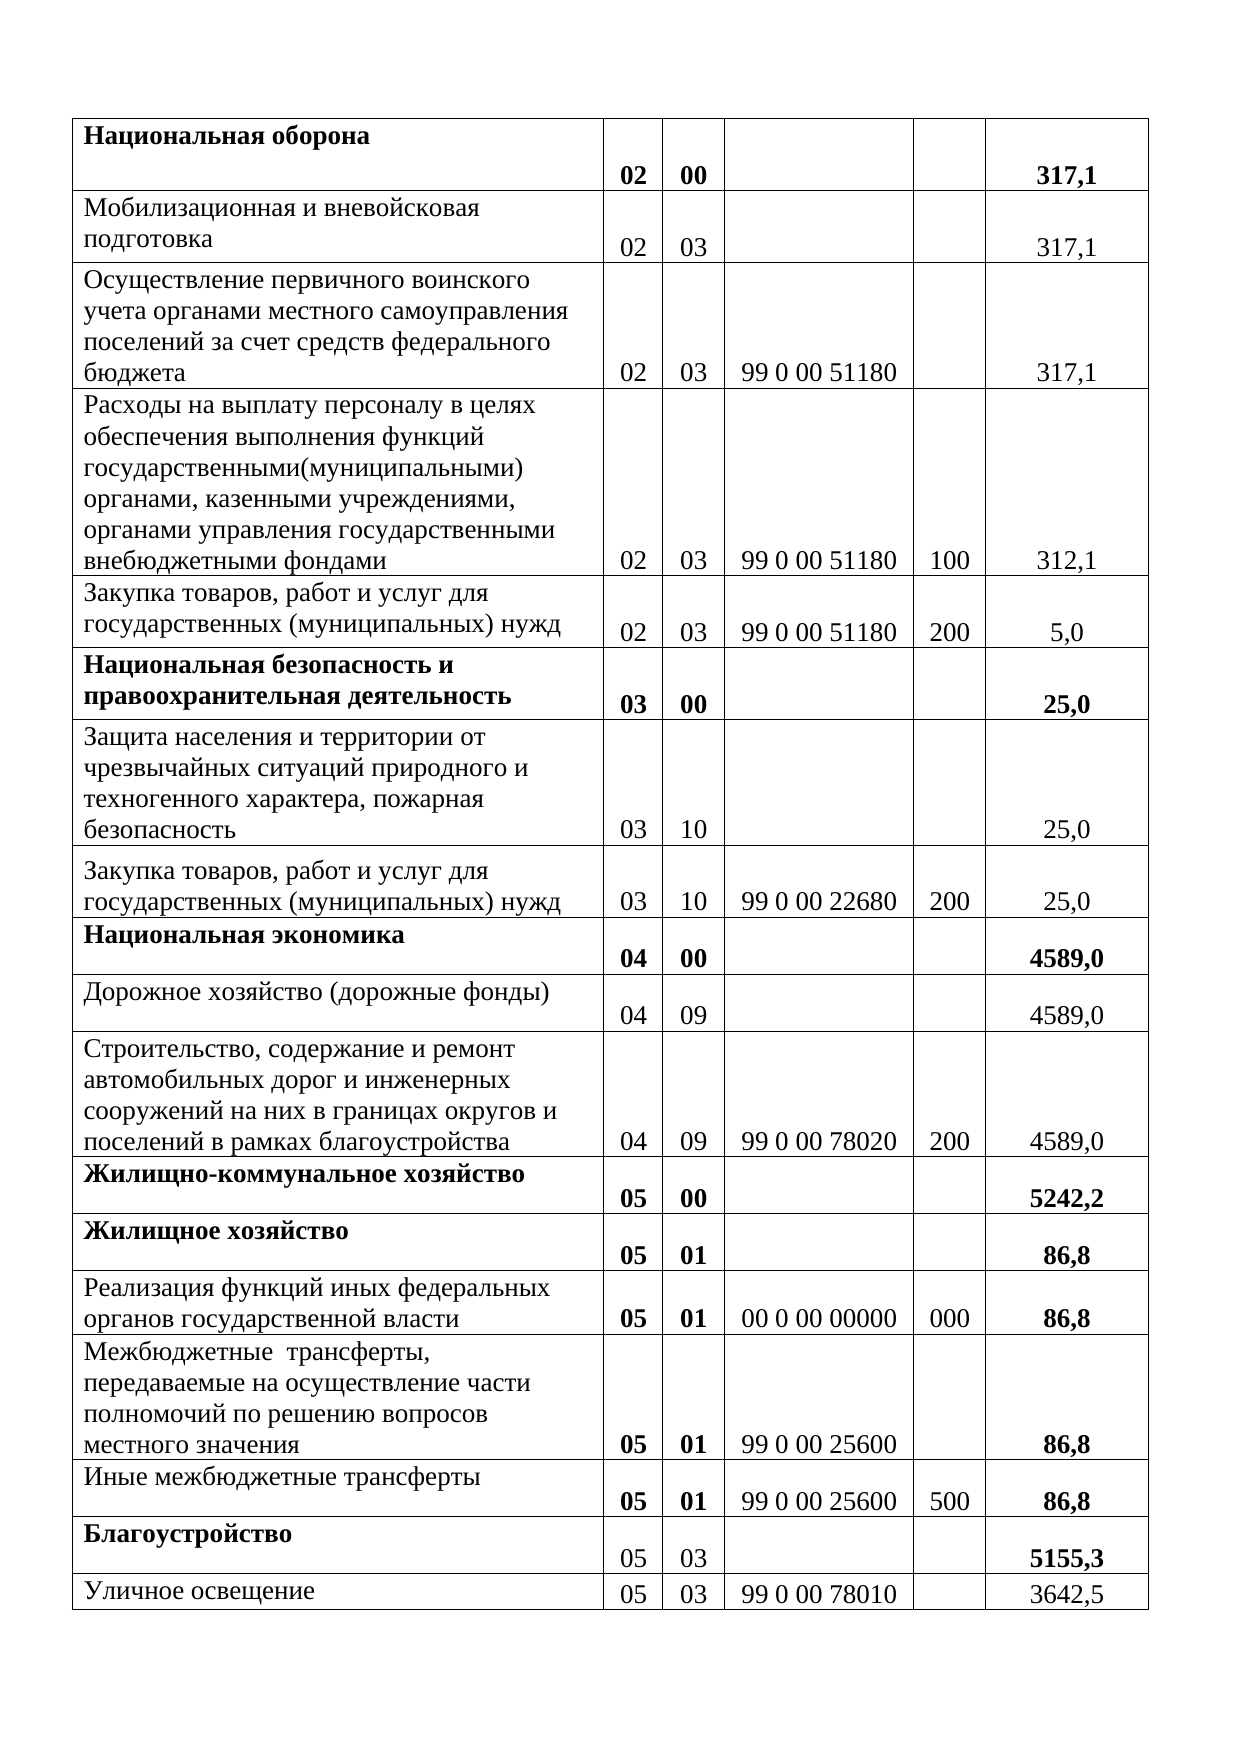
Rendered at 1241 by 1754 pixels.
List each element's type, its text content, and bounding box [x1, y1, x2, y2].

table_cell 05 [604, 1271, 662, 1333]
table_cell 02 [604, 576, 662, 647]
table_cell [914, 1517, 985, 1573]
table_cell 99 0 00 51180 [725, 576, 913, 647]
table_cell 01 [663, 1460, 724, 1516]
table_cell 05 [604, 1335, 662, 1459]
table_cell 317,1 [986, 119, 1148, 190]
table_cell [725, 119, 913, 190]
table_cell 05 [604, 1214, 662, 1270]
table_cell 10 [663, 846, 724, 917]
table_cell 200 [914, 1032, 985, 1156]
table_cell [914, 918, 985, 974]
table_cell 04 [604, 975, 662, 1031]
table_cell 3642,5 [986, 1574, 1148, 1609]
table_cell 03 [663, 389, 724, 575]
table_cell 99 0 00 25600 [725, 1335, 913, 1459]
table_cell 500 [914, 1460, 985, 1516]
table_cell 03 [604, 720, 662, 845]
table_cell 02 [604, 119, 662, 190]
table_cell [725, 1157, 913, 1213]
table_cell Закупка товаров, работ и услуг для государственных (муниципальных) нужд [73, 576, 603, 647]
table_cell 03 [663, 1574, 724, 1609]
table_cell 04 [604, 1032, 662, 1156]
table_cell [725, 720, 913, 845]
table_cell 01 [663, 1335, 724, 1459]
table_cell [914, 1157, 985, 1213]
table_cell Жилищное хозяйство [73, 1214, 603, 1270]
table_cell 5155,3 [986, 1517, 1148, 1573]
table_cell 00 [663, 119, 724, 190]
table_cell 86,8 [986, 1335, 1148, 1459]
table_cell 05 [604, 1157, 662, 1213]
table_cell [725, 918, 913, 974]
table_cell 99 0 00 51180 [725, 389, 913, 575]
table_cell 05 [604, 1517, 662, 1573]
table_cell 10 [663, 720, 724, 845]
table_cell [914, 1574, 985, 1609]
table_cell 02 [604, 263, 662, 387]
table_cell 00 [663, 648, 724, 719]
table_cell 99 0 00 78020 [725, 1032, 913, 1156]
table_cell 00 [663, 1157, 724, 1213]
table_cell 01 [663, 1271, 724, 1333]
table_cell 5242,2 [986, 1157, 1148, 1213]
table_cell 05 [604, 1574, 662, 1609]
table_cell 4589,0 [986, 918, 1148, 974]
table_cell [914, 975, 985, 1031]
table_cell [725, 648, 913, 719]
table_cell [725, 975, 913, 1031]
table_cell 86,8 [986, 1214, 1148, 1270]
table_cell 4589,0 [986, 1032, 1148, 1156]
table_cell Иные межбюджетные трансферты [73, 1460, 603, 1516]
table_cell [725, 1517, 913, 1573]
table_cell 09 [663, 975, 724, 1031]
table_cell Закупка товаров, работ и услуг для государственных (муниципальных) нужд [73, 846, 603, 917]
table_cell 99 0 00 51180 [725, 263, 913, 387]
table_cell Расходы на выплату персоналу в целях обеспечения выполнения функций государственными(муниципальными) органами, казенными учреждениями, органами управления государственными внебюджетными фондами [73, 389, 603, 575]
table_cell Жилищно-коммунальное хозяйство [73, 1157, 603, 1213]
table_cell 000 [914, 1271, 985, 1333]
table_cell 05 [604, 1460, 662, 1516]
table_cell 100 [914, 389, 985, 575]
table_cell 01 [663, 1214, 724, 1270]
table_cell [914, 263, 985, 387]
table_cell 99 0 00 22680 [725, 846, 913, 917]
table_cell [914, 720, 985, 845]
table_cell 03 [663, 263, 724, 387]
table_cell 312,1 [986, 389, 1148, 575]
table_cell Дорожное хозяйство (дорожные фонды) [73, 975, 603, 1031]
table_cell Осуществление первичного воинского учета органами местного самоуправления поселений за счет средств федерального бюджета [73, 263, 603, 387]
table_cell 5,0 [986, 576, 1148, 647]
table_cell 03 [663, 1517, 724, 1573]
table_cell 86,8 [986, 1460, 1148, 1516]
table_cell 4589,0 [986, 975, 1148, 1031]
table_cell [725, 191, 913, 262]
table_cell [725, 1214, 913, 1270]
table_cell 99 0 00 78010 [725, 1574, 913, 1609]
table_cell Межбюджетные трансферты, передаваемые на осуществление части полномочий по решению вопросов местного значения [73, 1335, 603, 1459]
table_cell 00 [663, 918, 724, 974]
table_cell 317,1 [986, 191, 1148, 262]
table_cell [914, 1335, 985, 1459]
table_cell 317,1 [986, 263, 1148, 387]
table_cell [914, 648, 985, 719]
table_cell 200 [914, 846, 985, 917]
table_cell 02 [604, 389, 662, 575]
table_cell Благоустройство [73, 1517, 603, 1573]
table_cell 03 [604, 648, 662, 719]
table_cell [914, 191, 985, 262]
table_cell 03 [663, 191, 724, 262]
table_cell 25,0 [986, 720, 1148, 845]
table_cell 25,0 [986, 648, 1148, 719]
table_cell Национальная экономика [73, 918, 603, 974]
table_cell 02 [604, 191, 662, 262]
table_cell Строительство, содержание и ремонт автомобильных дорог и инженерных сооружений на них в границах округов и поселений в рамках благоустройства [73, 1032, 603, 1156]
table_cell Уличное освещение [73, 1574, 603, 1609]
table_cell Реализация функций иных федеральных органов государственной власти [73, 1271, 603, 1333]
table_cell 99 0 00 25600 [725, 1460, 913, 1516]
table_cell 03 [663, 576, 724, 647]
table_cell Национальная безопасность и правоохранительная деятельность [73, 648, 603, 719]
table_cell 09 [663, 1032, 724, 1156]
table_cell [914, 119, 985, 190]
table_cell Мобилизационная и вневойсковая подготовка [73, 191, 603, 262]
table_cell 200 [914, 576, 985, 647]
table_cell 04 [604, 918, 662, 974]
table_cell Защита населения и территории от чрезвычайных ситуаций природного и техногенного характера, пожарная безопасность [73, 720, 603, 845]
table_cell 86,8 [986, 1271, 1148, 1333]
table_cell Национальная оборона [73, 119, 603, 190]
table_cell 25,0 [986, 846, 1148, 917]
table_cell [914, 1214, 985, 1270]
table_cell 03 [604, 846, 662, 917]
table_cell 00 0 00 00000 [725, 1271, 913, 1333]
